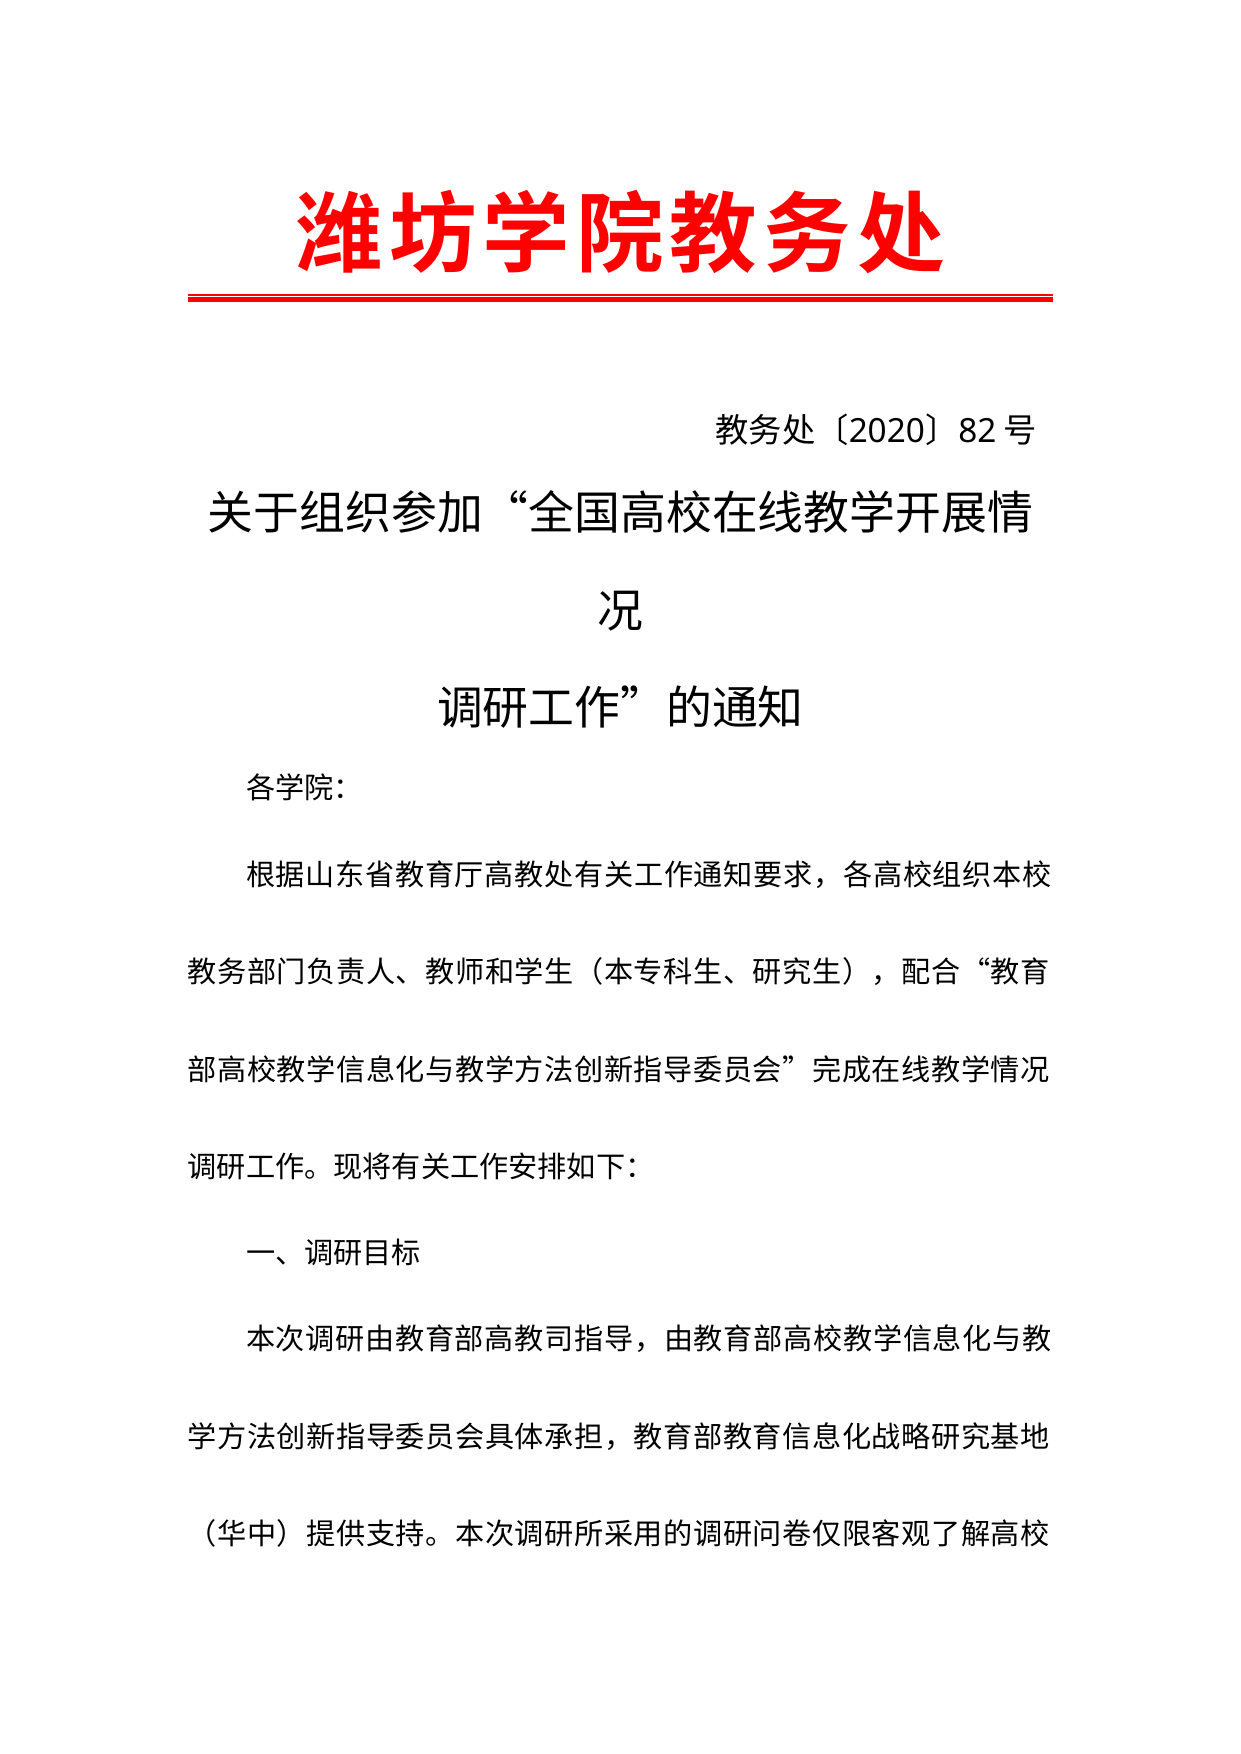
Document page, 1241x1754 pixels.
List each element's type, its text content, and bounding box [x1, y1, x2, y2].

text 关于组织参加“全国高校在线教学开展情况 [187, 461, 1053, 656]
text 根据山东省教育厅高教处有关工作通知要求，各高校组织本校教务部门负责人、教师和学生（本专科生、研究生），配合“教育部高校教学信息化与教学方法创新指导委员会”完成在线教学情况调研工作。现将有关工作安排如下： [187, 840, 1053, 1197]
text 教务处〔2020〕82号 [187, 396, 1036, 461]
text 调研工作”的通知 [187, 656, 1053, 753]
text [187, 1304, 1053, 1564]
text 各学院： [187, 753, 1053, 818]
text 潍坊学院教务处 [187, 162, 1053, 302]
text 一、调研目标 [187, 1218, 1053, 1283]
